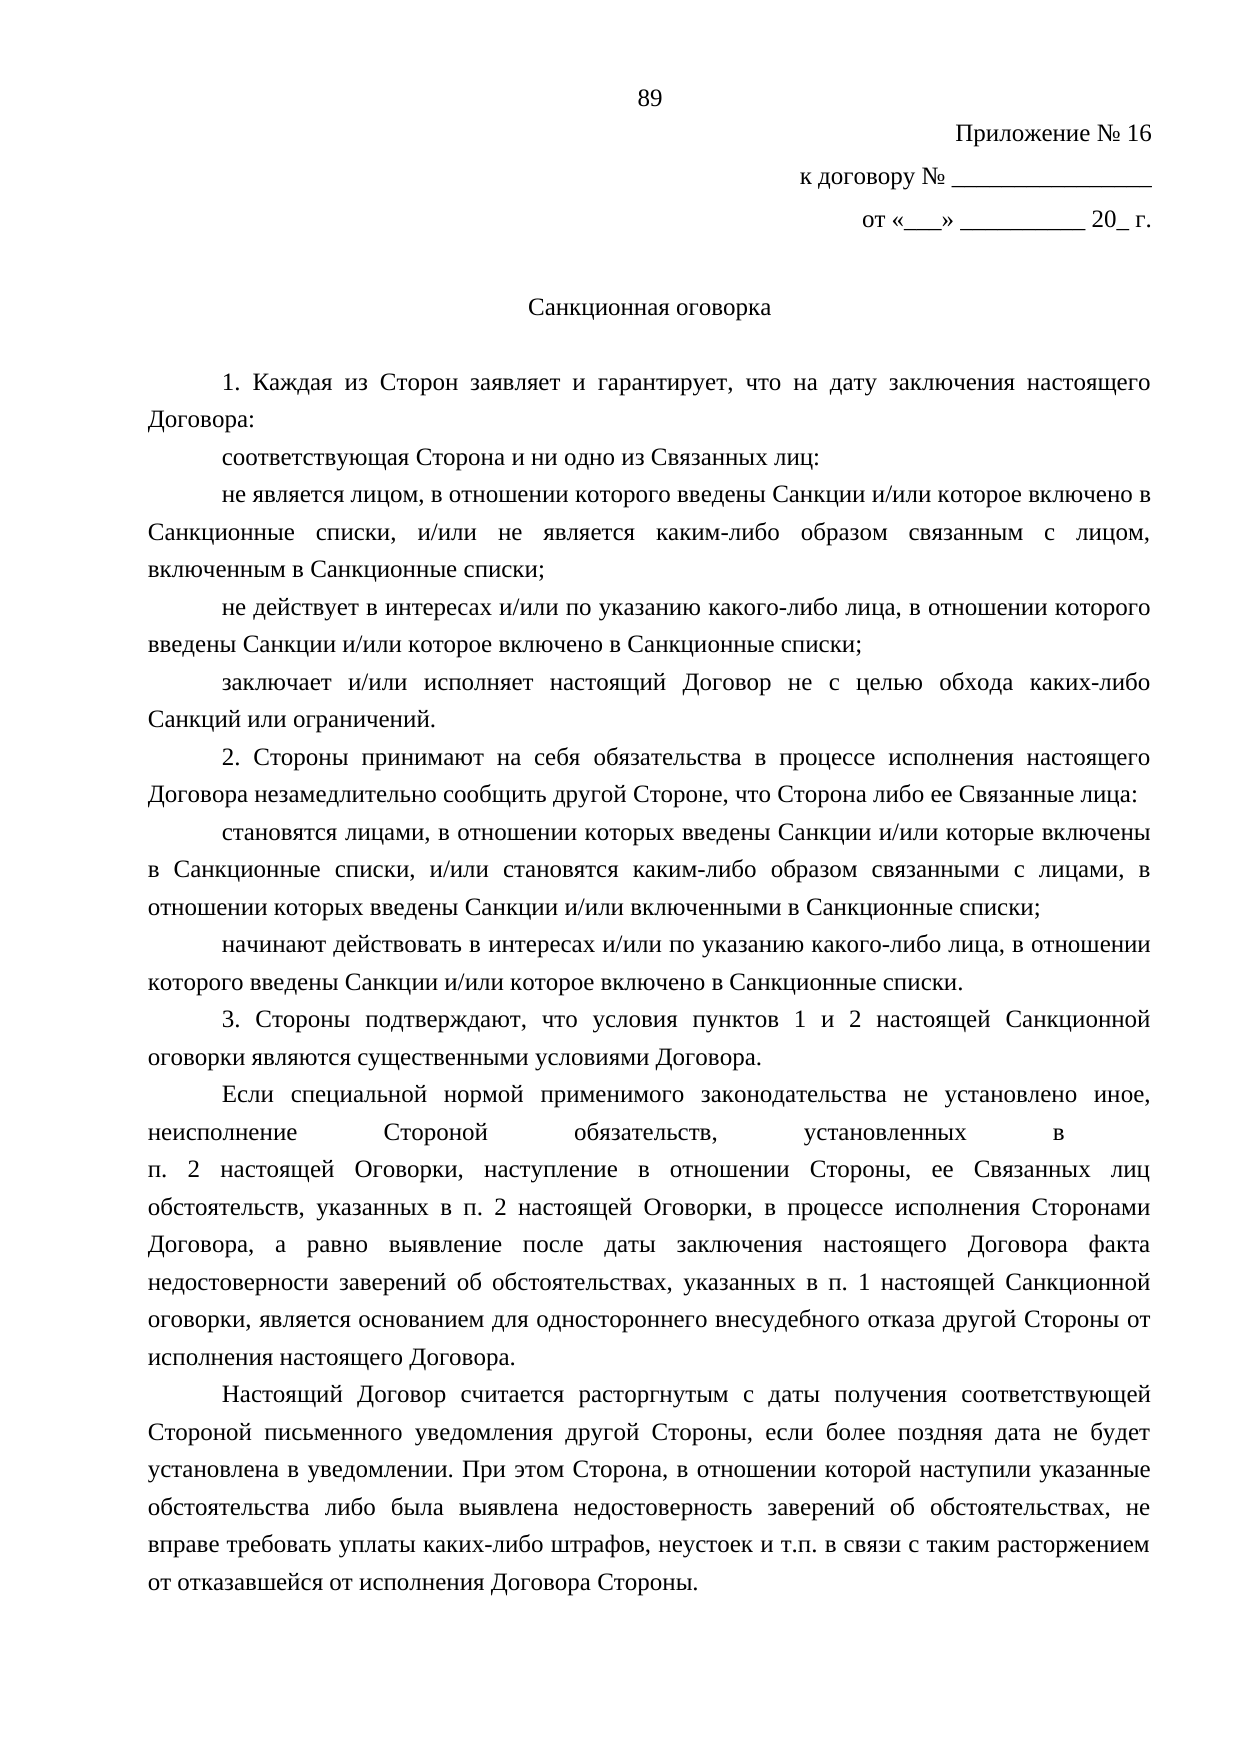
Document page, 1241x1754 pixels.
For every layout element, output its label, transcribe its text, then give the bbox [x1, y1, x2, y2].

text заключает и/или исполняет настоящий Договор не с целью обхода каких-либо Санкций или ограничений. [148, 660, 1152, 735]
text 3. Стороны подтверждают, что условия пунктов 1 и 2 настоящей Санкционной оговорки являются существенными условиями Договора. [148, 997, 1152, 1072]
text к договору № ________________ [148, 161, 1152, 190]
text Настоящий Договор считается расторгнутым с даты получения соответствующей Стороной письменного уведомления другой Стороны, если более поздняя дата не будет установлена в уведомлении. При этом Сторона, в отношении которой наступили указанные обстоятельства либо была выявлена недостоверность заверений об обстоятельствах, не вправе требовать уплаты каких-либо штрафов, неустоек и т.п. в связи с таким расторжением от отказавшейся от исполнения Договора Стороны. [148, 1372, 1152, 1597]
text от «___» __________ 20_ г. [148, 204, 1152, 233]
text Приложение № 16 [148, 118, 1152, 147]
text Если специальной нормой применимого законодательства не установлено иное, неисполнение Стороной обязательств, установленных в п. 2 настоящей Оговорки, наступление в отношении Стороны, ее Связанных лиц обстоятельств, указанных в п. 2 настоящей Оговорки, в процессе исполнения Сторонами Договора, а равно выявление после даты заключения настоящего Договора факта недостоверности заверений об обстоятельствах, указанных в п. 1 настоящей Санкционной оговорки, является основанием для одностороннего внесудебного отказа другой Стороны от исполнения настоящего Договора. [148, 1072, 1152, 1372]
text начинают действовать в интересах и/или по указанию какого-либо лица, в отношении которого введены Санкции и/или которое включено в Санкционные списки. [148, 922, 1152, 997]
text не действует в интересах и/или по указанию какого-либо лица, в отношении которого введены Санкции и/или которое включено в Санкционные списки; [148, 585, 1152, 660]
text 1. Каждая из Сторон заявляет и гарантирует, что на дату заключения настоящего Договора: [148, 360, 1152, 435]
text становятся лицами, в отношении которых введены Санкции и/или которые включены в Санкционные списки, и/или становятся каким-либо образом связанными с лицами, в отношении которых введены Санкции и/или включенными в Санкционные списки; [148, 810, 1152, 922]
text не является лицом, в отношении которого введены Санкции и/или которое включено в Санкционные списки, и/или не является каким-либо образом связанным с лицом, включенным в Санкционные списки; [148, 472, 1152, 585]
text Санкционная оговорка [148, 285, 1152, 322]
text соответствующая Сторона и ни одно из Связанных лиц: [148, 435, 1152, 472]
text 2. Стороны принимают на себя обязательства в процессе исполнения настоящего Договора незамедлительно сообщить другой Стороне, что Сторона либо ее Связанные лица: [148, 735, 1152, 810]
